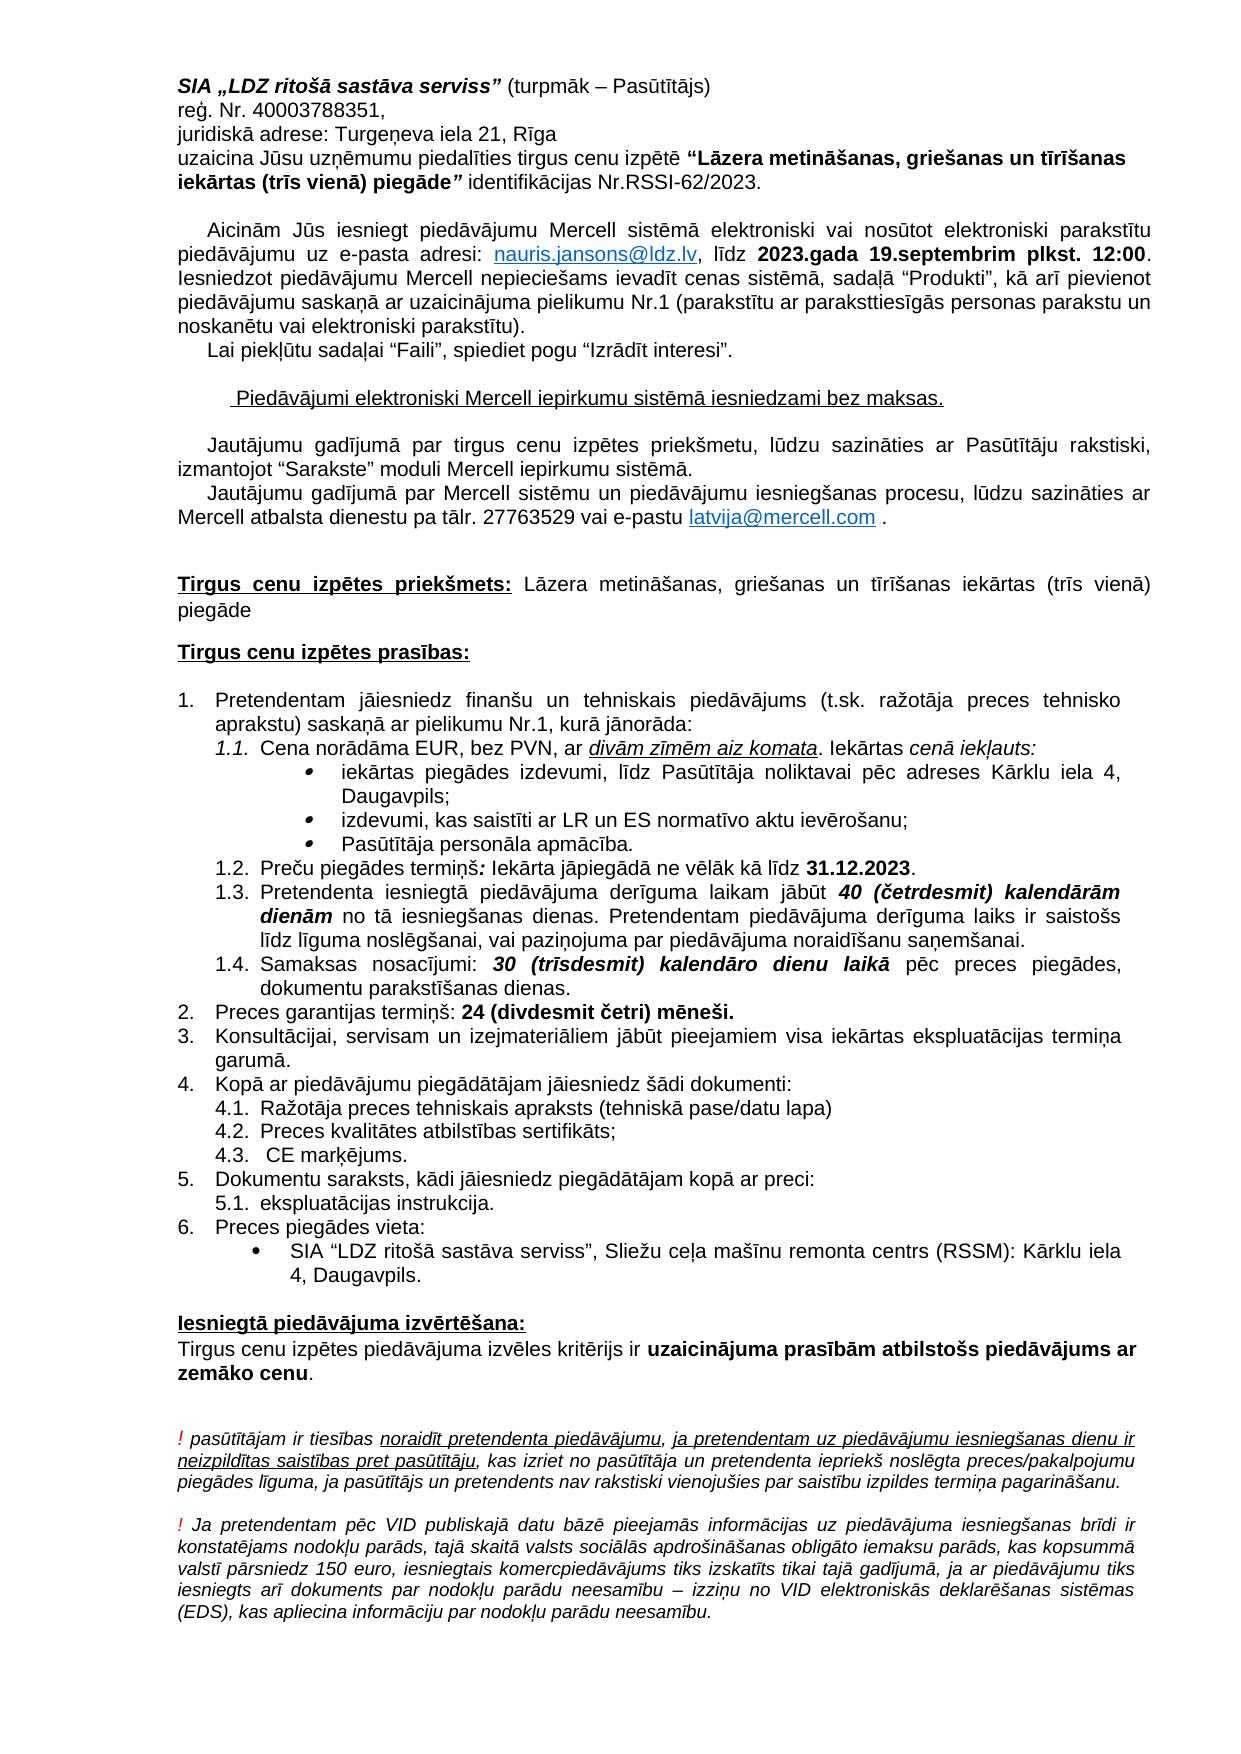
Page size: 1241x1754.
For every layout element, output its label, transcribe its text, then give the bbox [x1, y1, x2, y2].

list Samaksas nosacījumi: 30 (trīsdesmit) kalendāro dienu laikā pēc preces piegādes, dokumentu parakstīšanas dienas. [215, 952, 1122, 999]
list ekspluatācijas instrukcija. [215, 1191, 1122, 1215]
text Jautājumu gadījumā par tirgus cenu izpētes priekšmetu, lūdzu sazināties ar Pasūtītāju rakstiski, izmantojot “Sarakste” moduli Mercell iepirkumu sistēmā. [177, 433, 1152, 481]
text Aicinām Jūs iesniegt piedāvājumu Mercell sistēmā elektroniski vai nosūtot elektroniski parakstītu piedāvājumu uz e-pasta adresi: nauris.jansons@ldz.lv, līdz 2023.gada 19.septembrim plkst. 12:00. Iesniedzot piedāvājumu Mercell nepieciešams ievadīt cenas sistēmā, sadaļā “Produkti”, kā arī pievienot piedāvājumu saskaņā ar uzaicinājuma pielikumu Nr.1 (parakstītu ar paraksttiesīgās personas parakstu un noskanētu vai elektroniski parakstītu). [177, 218, 1152, 337]
list Kopā ar piedāvājumu piegādātājam jāiesniedz šādi dokumenti: [177, 1071, 1122, 1095]
text Tirgus cenu izpētes priekšmets: Lāzera metināšanas, griešanas un tīrīšanas iekārtas (trīs vienā) piegāde [177, 572, 1152, 621]
list Cena norādāma EUR, bez PVN, ar divām zīmēm aiz komata. Iekārtas cenā iekļauts: [215, 736, 1122, 760]
list iekārtas piegādes izdevumi, līdz Pasūtītāja noliktavai pēc adreses Kārklu iela 4, Daugavpils; [304, 760, 1122, 808]
list Dokumentu saraksts, kādi jāiesniedz piegādātājam kopā ar preci: [177, 1167, 1122, 1191]
text reģ. Nr. 40003788351, [177, 98, 1167, 122]
text juridiskā adrese: Turgeņeva iela 21, Rīga [177, 122, 1167, 146]
list Pretendentam jāiesniedz finanšu un tehniskais piedāvājums (t.sk. ražotāja preces tehnisko aprakstu) saskaņā ar pielikumu Nr.1, kurā jānorāda: [177, 688, 1122, 736]
list CE marķējums. [215, 1143, 1122, 1167]
text uzaicina Jūsu uzņēmumu piedalīties tirgus cenu izpētē “Lāzera metināšanas, griešanas un tīrīšanas iekārtas (trīs vienā) piegāde” identifikācijas Nr.RSSI-62/2023. [177, 146, 1137, 194]
list Preces piegādes vieta: [177, 1215, 1122, 1239]
list izdevumi, kas saistīti ar LR un ES normatīvo aktu ievērošanu; [304, 808, 1122, 832]
list Pasūtītāja personāla apmācība. [304, 832, 1122, 856]
list Konsultācijai, servisam un izejmateriāliem jābūt pieejamiem visa iekārtas ekspluatācijas termiņa garumā. [177, 1023, 1122, 1071]
text SIA „LDZ ritošā sastāva serviss” (turpmāk – Pasūtītājs) [177, 74, 1137, 98]
list Preces kvalitātes atbilstības sertifikāts; [215, 1119, 1122, 1143]
list Preces garantijas termiņš: 24 (divdesmit četri) mēneši. [177, 999, 1122, 1023]
text ! pasūtītājam ir tiesības noraidīt pretendenta piedāvājumu, ja pretendentam uz piedāvājumu iesniegšanas dienu ir neizpildītas saistības pret pasūtītāju, kas izriet no pasūtītāja un pretendenta iepriekš noslēgta preces/pakalpojumu piegādes līguma, ja pasūtītājs un pretendents nav rakstiski vienojušies par saistību izpildes termiņa pagarināšanu. [177, 1426, 1137, 1493]
text Iesniegtā piedāvājuma izvērtēšana: [177, 1311, 1122, 1335]
text Tirgus cenu izpētes prasības: [177, 640, 1196, 664]
text Lai piekļūtu sadaļai “Faili”, spiediet pogu “Izrādīt interesi”. [177, 337, 1152, 361]
text ! Ja pretendentam pēc VID publiskajā datu bāzē pieejamās informācijas uz piedāvājuma iesniegšanas brīdi ir konstatējams nodokļu parāds, tajā skaitā valsts sociālās apdrošināšanas obligāto iemaksu parāds, kas kopsummā valstī pārsniedz 150 euro, iesniegtais komercpiedāvājums tiks izskatīts tikai tajā gadījumā, ja ar piedāvājumu tiks iesniegts arī dokuments par nodokļu parādu neesamību – izziņu no VID elektroniskās deklarēšanas sistēmas (EDS), kas apliecina informāciju par nodokļu parādu neesamību. [177, 1514, 1137, 1622]
text Piedāvājumi elektroniski Mercell iepirkumu sistēmā iesniedzami bez maksas. [177, 385, 1152, 409]
list Preču piegādes termiņš: Iekārta jāpiegādā ne vēlāk kā līdz 31.12.2023. [215, 856, 1122, 880]
list Pretendenta iesniegtā piedāvājuma derīguma laikam jābūt 40 (četrdesmit) kalendārām dienām no tā iesniegšanas dienas. Pretendentam piedāvājuma derīguma laiks ir saistošs līdz līguma noslēgšanai, vai paziņojuma par piedāvājuma noraidīšanu saņemšanai. [215, 880, 1122, 952]
text Tirgus cenu izpētes piedāvājuma izvēles kritērijs ir uzaicinājuma prasībām atbilstošs piedāvājums ar zemāko cenu. [177, 1337, 1137, 1385]
list SIA “LDZ ritošā sastāva serviss”, Sliežu ceļa mašīnu remonta centrs (RSSM): Kārklu iela 4, Daugavpils. [252, 1239, 1122, 1287]
list Ražotāja preces tehniskais apraksts (tehniskā pase/datu lapa) [215, 1095, 1122, 1119]
text Jautājumu gadījumā par Mercell sistēmu un piedāvājumu iesniegšanas procesu, lūdzu sazināties ar Mercell atbalsta dienestu pa tālr. 27763529 vai e-pastu latvija@mercell.com . [177, 481, 1152, 529]
